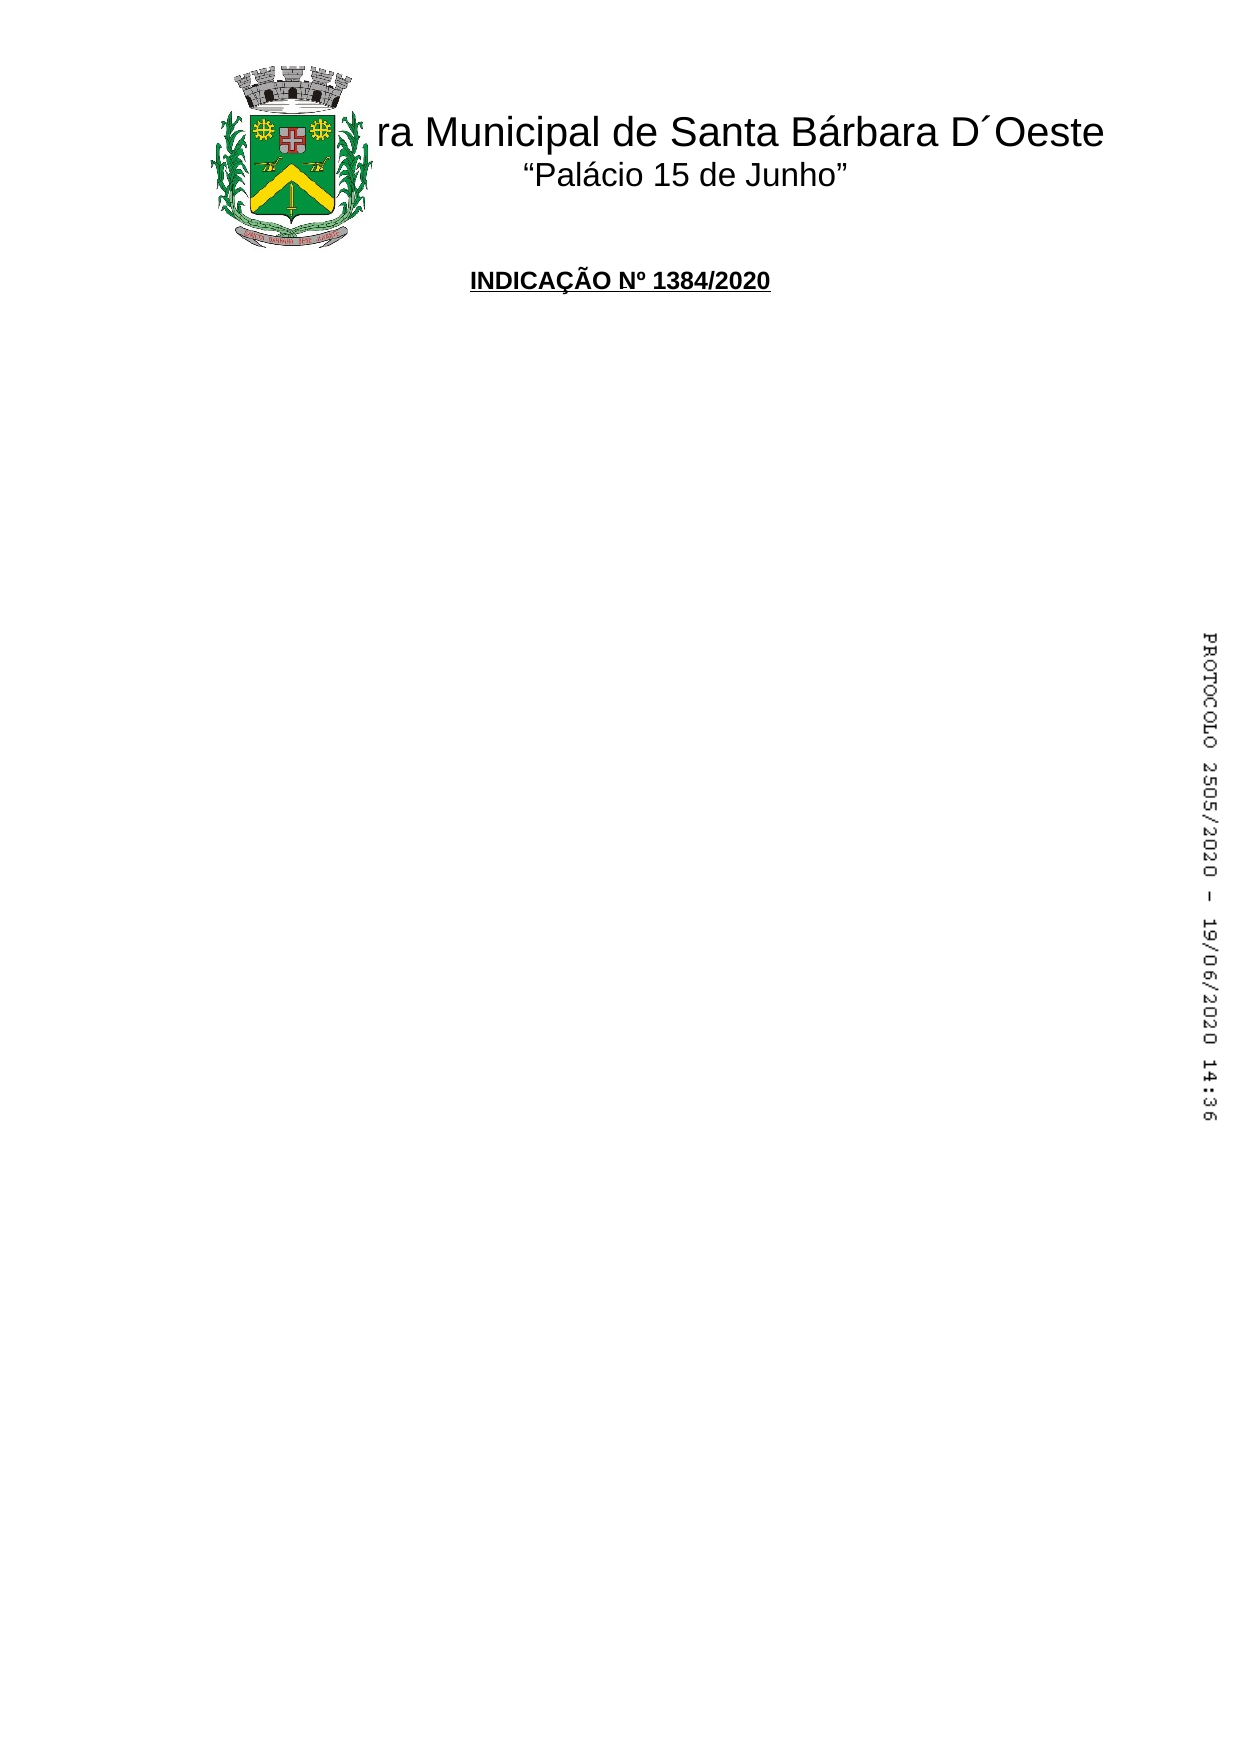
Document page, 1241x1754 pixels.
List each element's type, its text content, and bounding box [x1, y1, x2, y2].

picture [210, 66, 380, 255]
picture [1177, 629, 1241, 1125]
title INDICAÇÃO Nº 1384/2020 [177, 266, 1063, 294]
